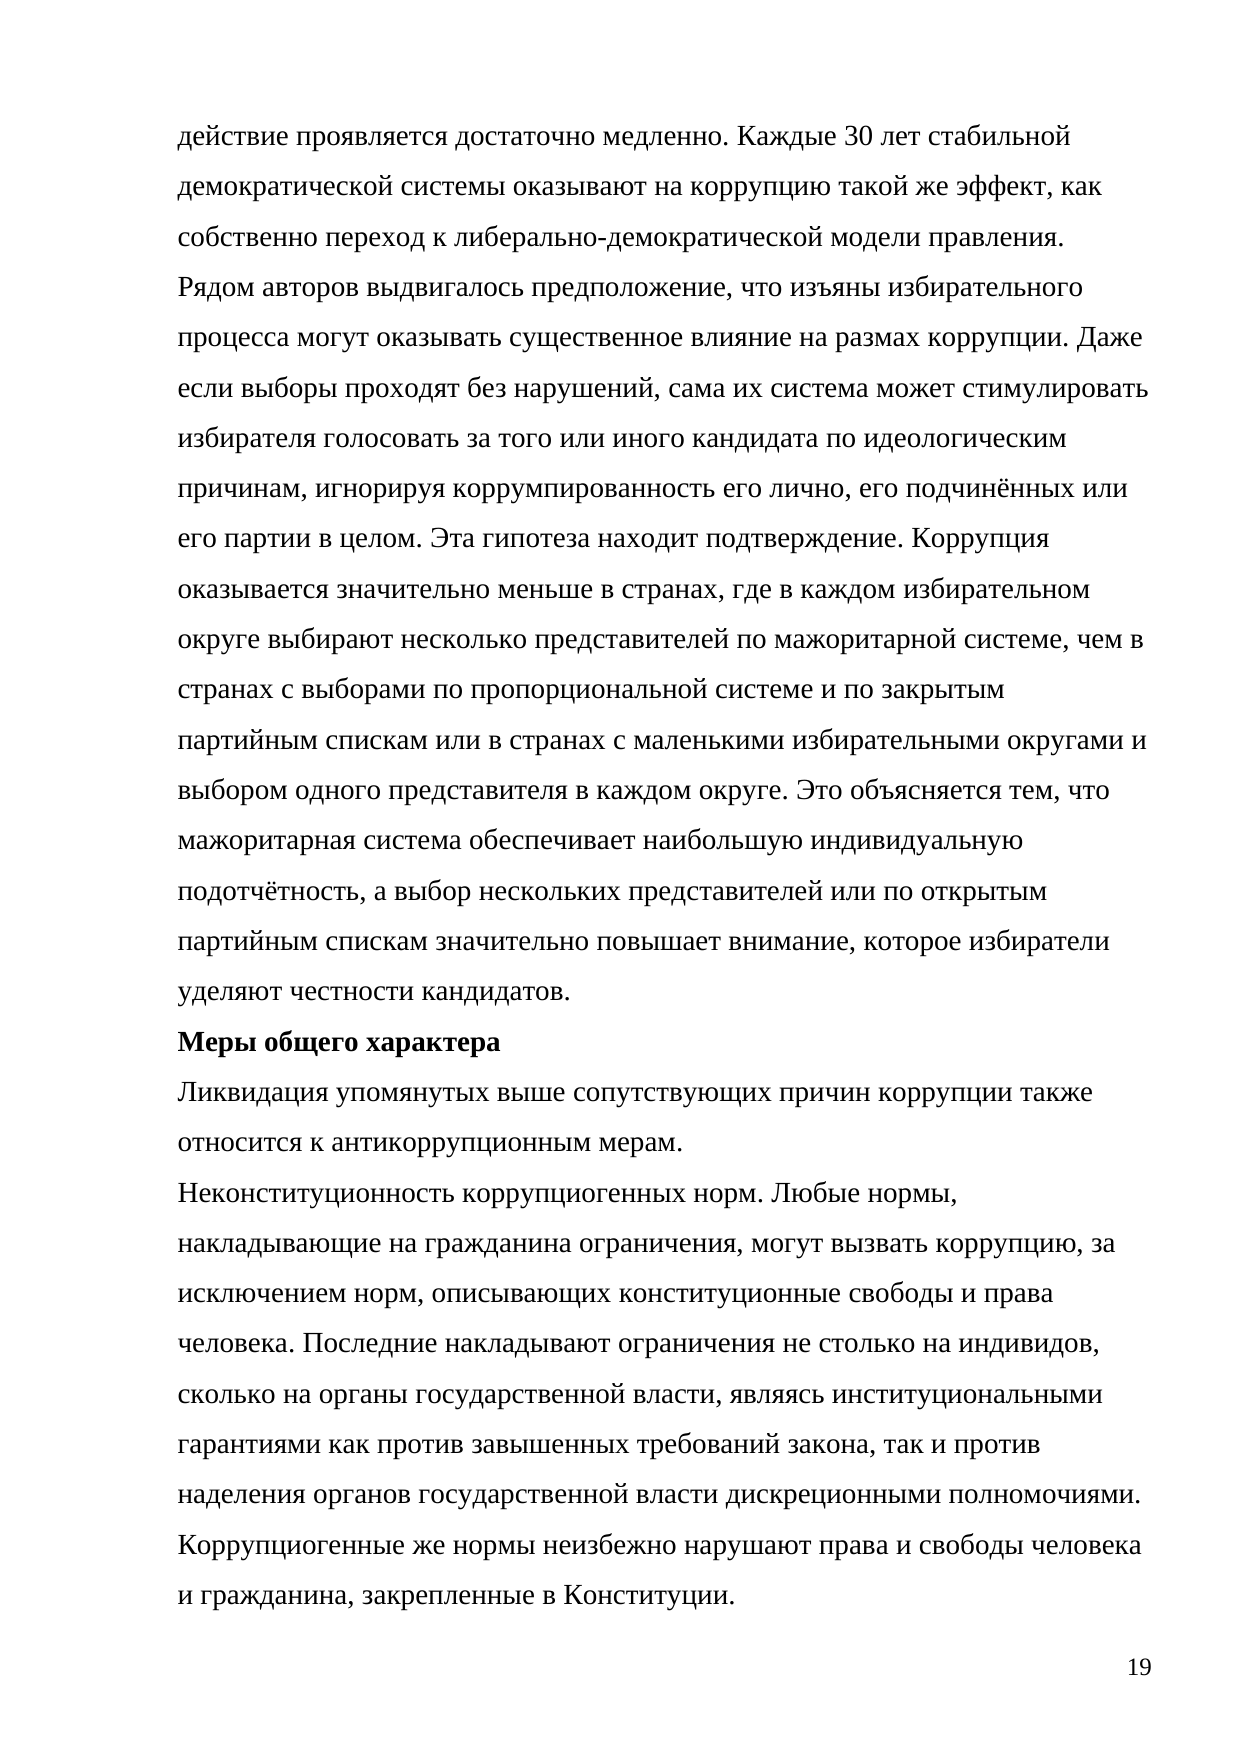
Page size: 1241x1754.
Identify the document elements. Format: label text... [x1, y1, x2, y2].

text Меры общего характера [177, 1024, 1152, 1057]
text Неконституционность коррупциогенных норм. Любые нормы, накладывающие на гражданина ограничения, могут вызвать коррупцию, за исключением норм, описывающих конституционные свободы и права человека. Последние накладывают ограничения не столько на индивидов, сколько на органы государственной власти, являясь институциональными гарантиями как против завышенных требований закона, так и против наделения органов государственной власти дискреционными полномочиями. Коррупциогенные же нормы неизбежно нарушают права и свободы человека и гражданина, закрепленные в Конституции. [177, 1175, 1152, 1611]
text Ликвидация упомянутых выше сопутствующих причин коррупции также относится к антикоррупционным мерам. [177, 1074, 1152, 1158]
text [177, 118, 1152, 252]
text Рядом авторов выдвигалось предположение, что изъяны избирательного процесса могут оказывать существенное влияние на размах коррупции. Даже если выборы проходят без нарушений, сама их система может стимулировать избирателя голосовать за того или иного кандидата по идеологическим причинам, игнорируя коррумпированность его лично, его подчинённых или его партии в целом. Эта гипотеза находит подтверждение. Коррупция оказывается значительно меньше в странах, где в каждом избирательном округе выбирают несколько представителей по мажоритарной системе, чем в странах с выборами по пропорциональной системе и по закрытым партийным спискам или в странах с маленькими избирательными округами и выбором одного представителя в каждом округе. Это объясняется тем, что мажоритарная система обеспечивает наибольшую индивидуальную подотчётность, а выбор нескольких представителей или по открытым партийным спискам значительно повышает внимание, которое избиратели уделяют честности кандидатов. [177, 269, 1152, 1007]
